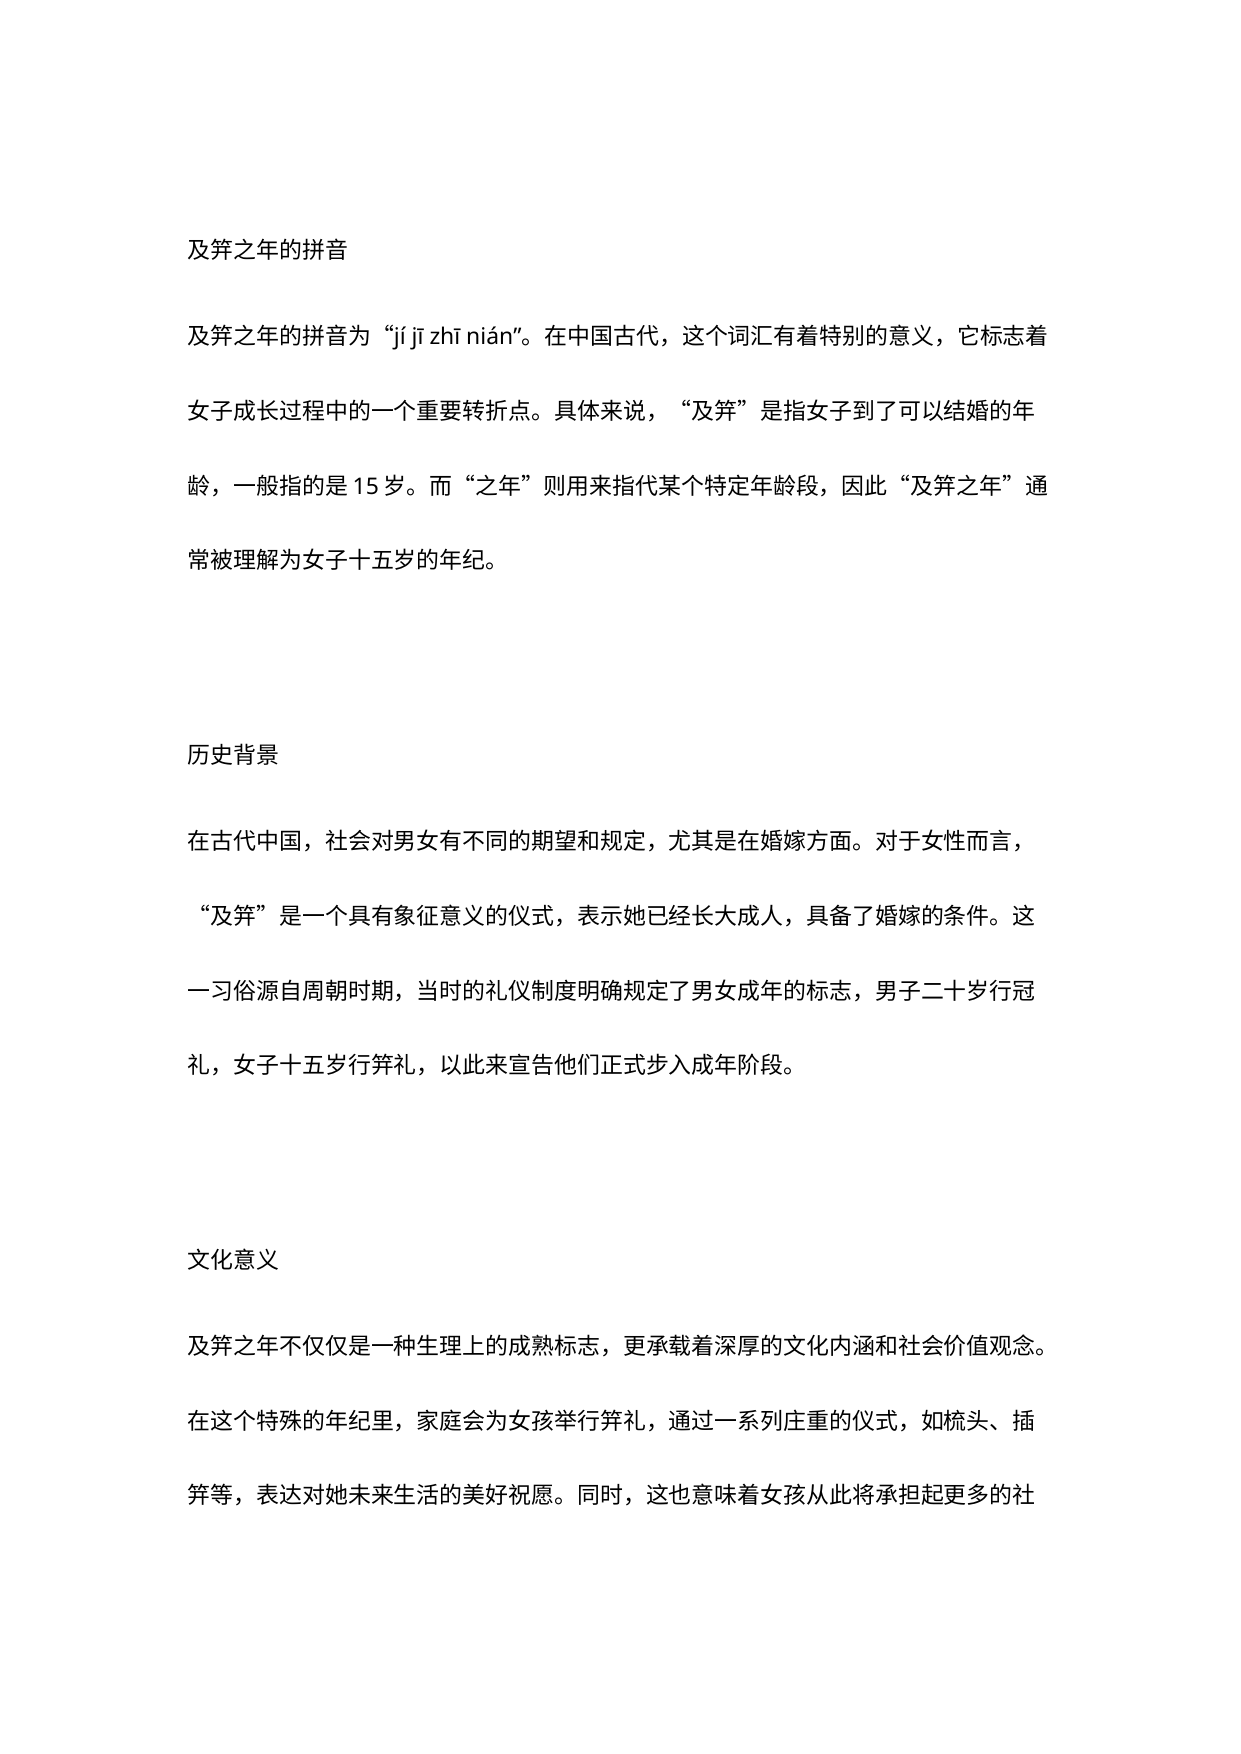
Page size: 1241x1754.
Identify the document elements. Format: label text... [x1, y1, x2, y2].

text 在古代中国，社会对男女有不同的期望和规定，尤其是在婚嫁方面。对于女性而言，“及笄”是一个具有象征意义的仪式，表示她已经长大成人，具备了婚嫁的条件。这一习俗源自周朝时期，当时的礼仪制度明确规定了男女成年的标志，男子二十岁行冠礼，女子十五岁行笄礼，以此来宣告他们正式步入成年阶段。 [187, 807, 1053, 1096]
text 历史背景 [187, 721, 1053, 786]
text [187, 1312, 1053, 1527]
text 及笄之年的拼音为“jí jī zhī nián”。在中国古代，这个词汇有着特别的意义，它标志着女子成长过程中的一个重要转折点。具体来说，“及笄”是指女子到了可以结婚的年龄，一般指的是15岁。而“之年”则用来指代某个特定年龄段，因此“及笄之年”通常被理解为女子十五岁的年纪。 [187, 302, 1053, 591]
text 文化意义 [187, 1226, 1053, 1291]
text 及笄之年的拼音 [187, 216, 1053, 281]
